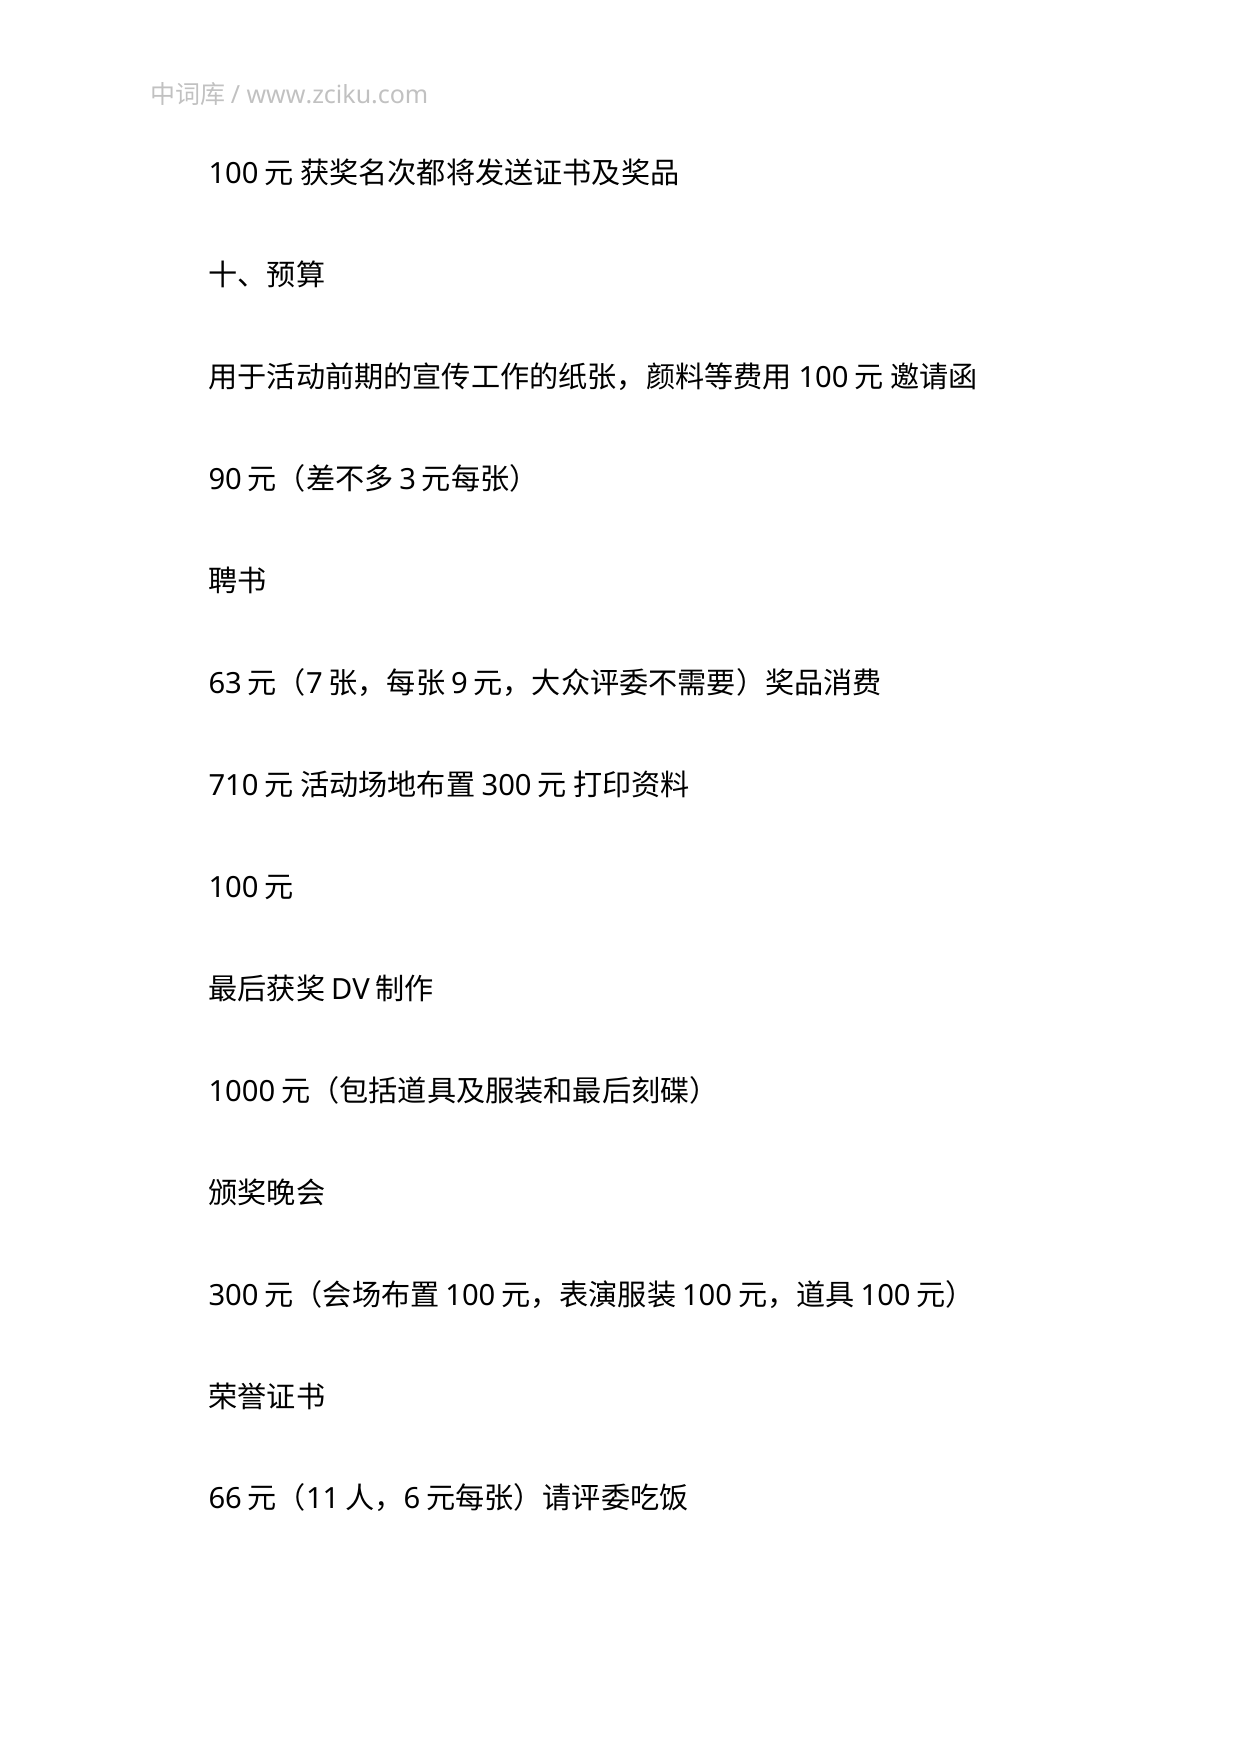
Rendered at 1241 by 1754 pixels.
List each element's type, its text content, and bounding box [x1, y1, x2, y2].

text 最后获奖DV制作 [150, 965, 1090, 1008]
text 聘书 [150, 558, 1090, 600]
text 100元 获奖名次都将发送证书及奖品 [150, 150, 1090, 192]
text 颁奖晚会 [150, 1169, 1090, 1212]
text 用于活动前期的宣传工作的纸张，颜料等费用 100元 邀请函 [150, 354, 1090, 396]
text 710元 活动场地布置 300元 打印资料 [150, 761, 1090, 804]
text 1000元（包括道具及服装和最后刻碟） [150, 1067, 1090, 1110]
text 300元（会场布置100元，表演服装100元，道具100元） [150, 1271, 1090, 1313]
text 63元（7张，每张9元，大众评委不需要）奖品消费 [150, 659, 1090, 702]
text 荣誉证书 [150, 1373, 1090, 1415]
text 90元（差不多3元每张） [150, 456, 1090, 498]
text 100元 [150, 863, 1090, 906]
text 十、预算 [150, 252, 1090, 294]
text 66元（11人，6元每张）请评委吃饭 [150, 1475, 1090, 1517]
